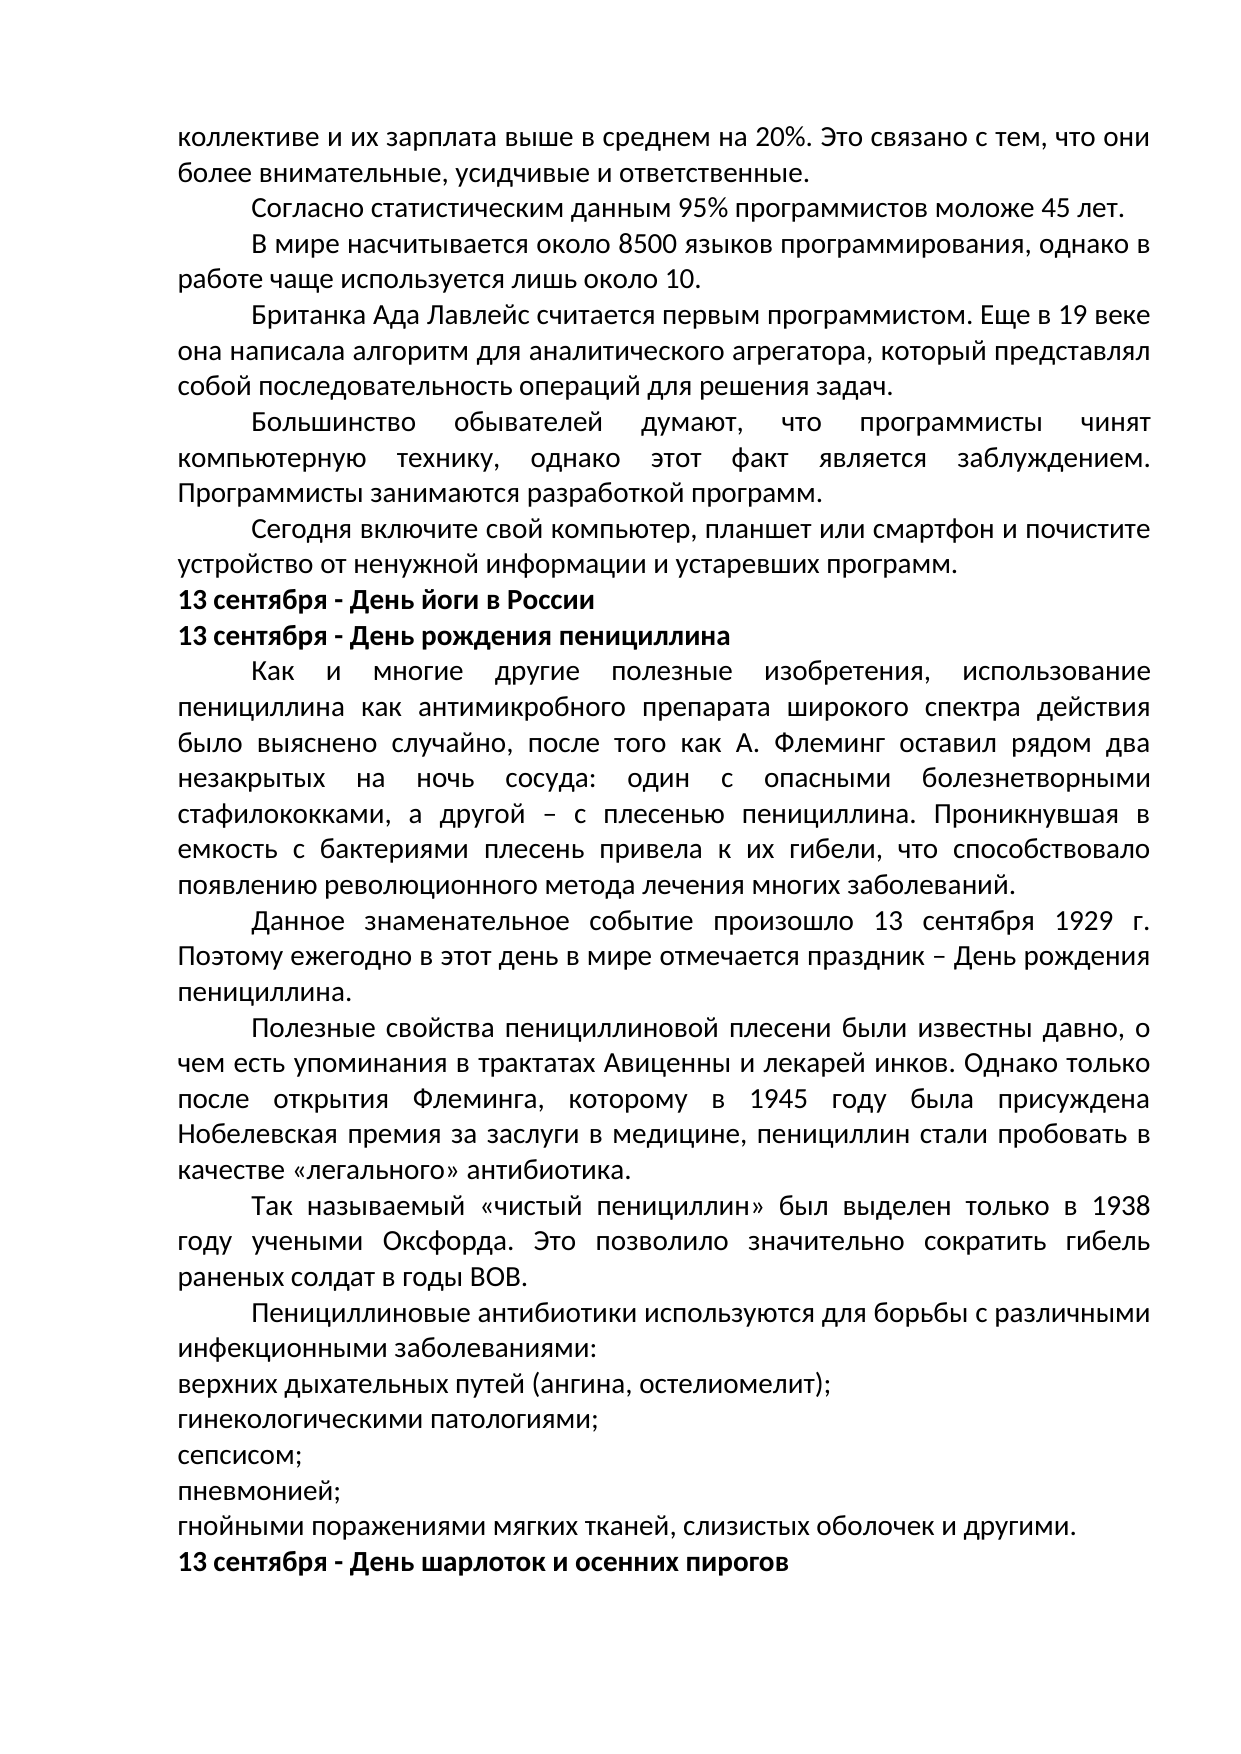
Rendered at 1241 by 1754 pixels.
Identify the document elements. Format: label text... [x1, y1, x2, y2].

text 13 сентября - День рождения пенициллина [177, 617, 1152, 652]
text Сегодня включите свой компьютер, планшет или смартфон и почистите устройство от ненужной информации и устаревших программ. [177, 510, 1152, 581]
text Британка Ада Лавлейс считается первым программистом. Еще в 19 веке она написала алгоритм для аналитического агрегатора, который представлял собой последовательность операций для решения задач. [177, 296, 1152, 403]
text Большинство обывателей думают, что программисты чинят компьютерную технику, однако этот факт является заблуждением. Программисты занимаются разработкой программ. [177, 403, 1152, 510]
text гинекологическими патологиями; [177, 1401, 1152, 1436]
text 13 сентября - День шарлоток и осенних пирогов [177, 1543, 1152, 1579]
text Полезные свойства пенициллиновой плесени были известны давно, о чем есть упоминания в трактатах Авиценны и лекарей инков. Однако только после открытия Флеминга, которому в 1945 году была присуждена Нобелевская премия за заслуги в медицине, пенициллин стали пробовать в качестве «легального» антибиотика. [177, 1009, 1152, 1187]
text пневмонией; [177, 1472, 1152, 1507]
text Пенициллиновые антибиотики используются для борьбы с различными инфекционными заболеваниями: [177, 1294, 1152, 1365]
text Как и многие другие полезные изобретения, использование пенициллина как антимикробного препарата широкого спектра действия было выяснено случайно, после того как А. Флеминг оставил рядом два незакрытых на ночь сосуда: один с опасными болезнетворными стафилококками, а другой – с плесенью пенициллина. Проникнувшая в емкость с бактериями плесень привела к их гибели, что способствовало появлению революционного метода лечения многих заболеваний. [177, 652, 1152, 902]
text Так называемый «чистый пенициллин» был выделен только в 1938 году учеными Оксфорда. Это позволило значительно сократить гибель раненых солдат в годы ВОВ. [177, 1187, 1152, 1294]
text Данное знаменательное событие произошло 13 сентября 1929 г. Поэтому ежегодно в этот день в мире отмечается праздник – День рождения пенициллина. [177, 902, 1152, 1009]
text сепсисом; [177, 1436, 1152, 1472]
text В мире насчитывается около 8500 языков программирования, однако в работе чаще используется лишь около 10. [177, 225, 1152, 296]
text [177, 118, 1152, 189]
text верхних дыхательных путей (ангина, остелиомелит); [177, 1365, 1152, 1401]
text гнойными поражениями мягких тканей, слизистых оболочек и другими. [177, 1507, 1152, 1543]
text Согласно статистическим данным 95% программистов моложе 45 лет. [177, 189, 1152, 225]
text 13 сентября - День йоги в России [177, 581, 1152, 617]
